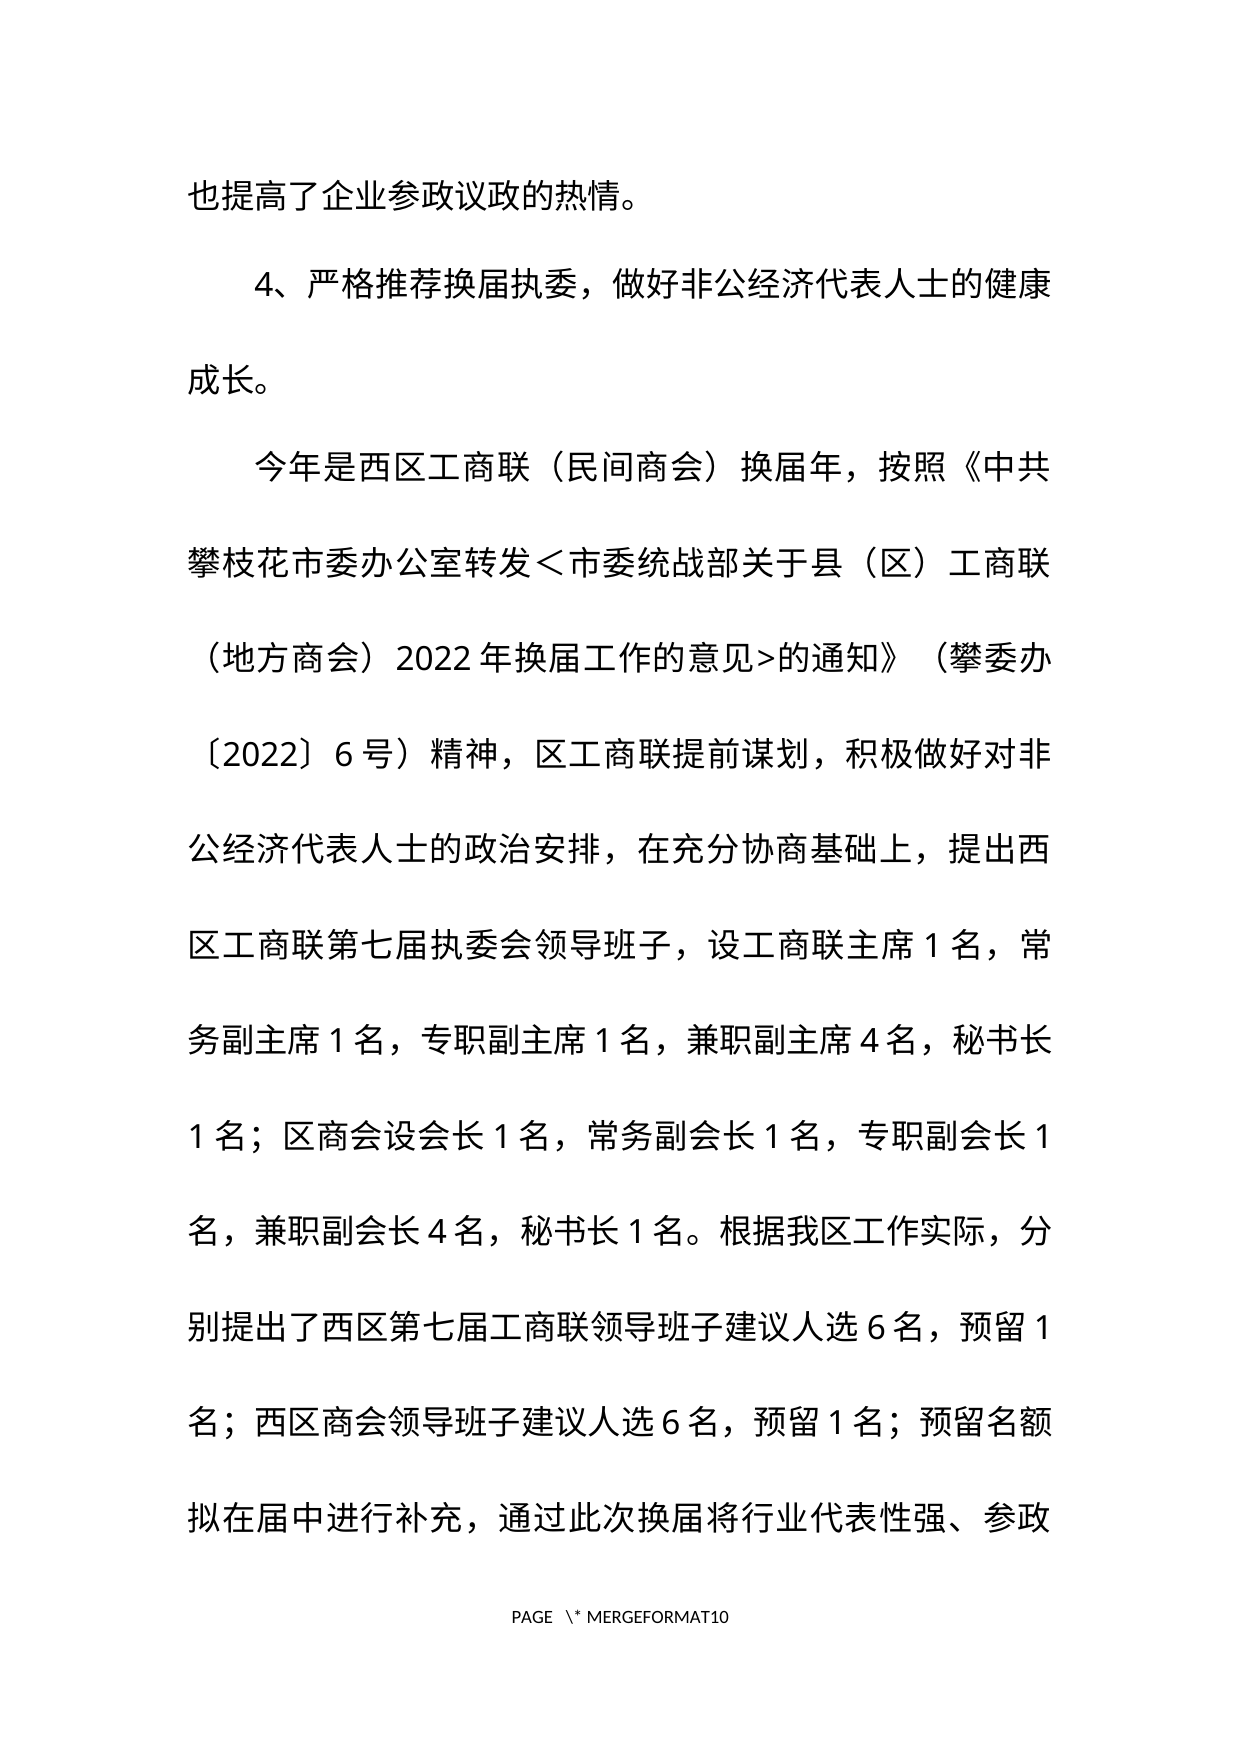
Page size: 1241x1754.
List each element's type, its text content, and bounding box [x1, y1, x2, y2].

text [187, 162, 1053, 227]
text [187, 433, 1053, 1548]
text 4、严格推荐换届执委，做好非公经济代表人士的健康成长。 [187, 249, 1053, 410]
